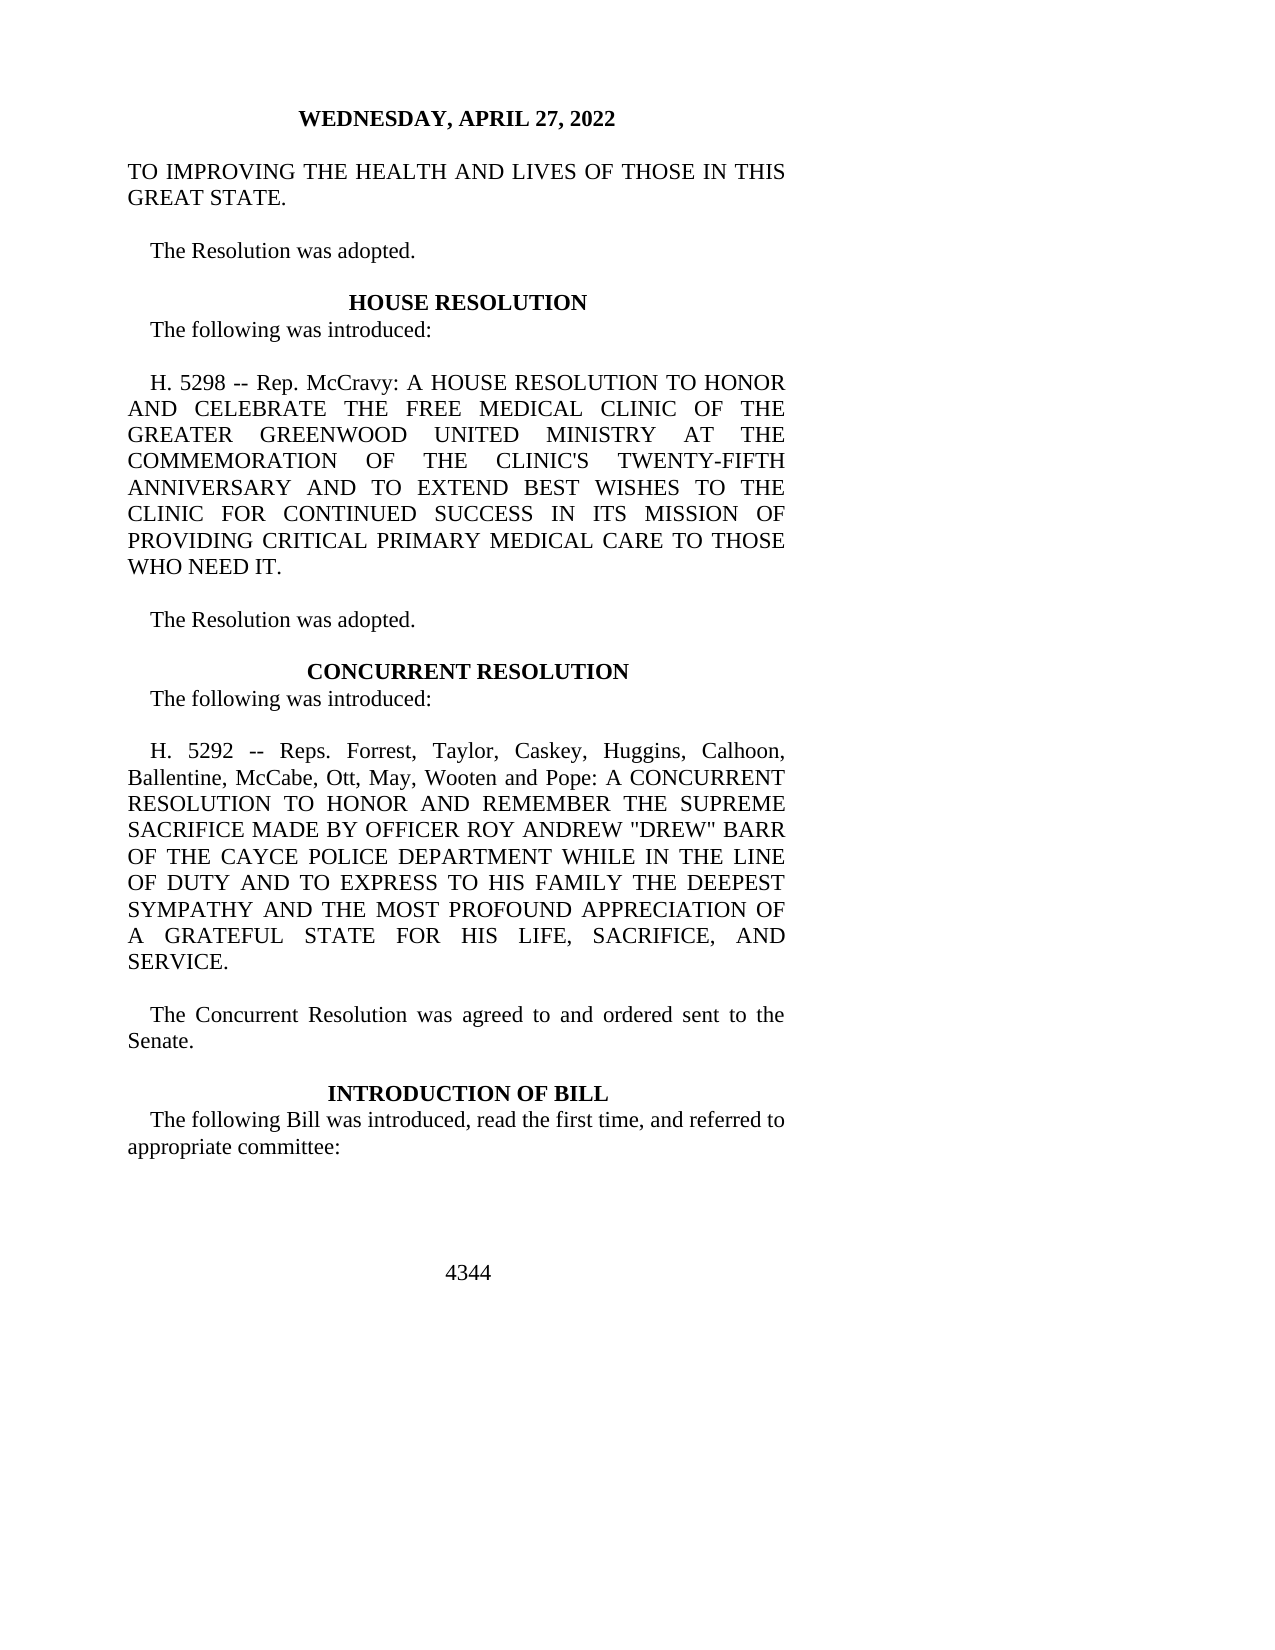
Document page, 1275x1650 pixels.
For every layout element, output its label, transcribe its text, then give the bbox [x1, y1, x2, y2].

text The Concurrent Resolution was agreed to and ordered sent to the Senate. [127, 1001, 786, 1054]
text The following Bill was introduced, read the first time, and referred to appropriate committee: [127, 1106, 786, 1159]
text INTRODUCTION OF BILL [127, 1080, 786, 1106]
text The following was introduced: [127, 685, 786, 711]
text CONCURRENT RESOLUTION [127, 658, 786, 685]
text The Resolution was adopted. [127, 606, 786, 632]
text TO IMPROVING THE HEALTH AND LIVES OF THOSE IN THIS GREAT STATE. [127, 158, 786, 210]
text H. 5292 -- Reps. Forrest, Taylor, Caskey, Huggins, Calhoon, Ballentine, McCabe, Ott, May, Wooten and Pope: A CONCURRENT RESOLUTION TO HONOR AND REMEMBER THE SUPREME SACRIFICE MADE BY OFFICER ROY ANDREW "DREW" BARR OF THE CAYCE POLICE DEPARTMENT WHILE IN THE LINE OF DUTY AND TO EXPRESS TO HIS FAMILY THE DEEPEST SYMPATHY AND THE MOST PROFOUND APPRECIATION OF A GRATEFUL STATE FOR HIS LIFE, SACRIFICE, AND SERVICE. [127, 737, 786, 975]
text H. 5298 -- Rep. McCravy: A HOUSE RESOLUTION TO HONOR AND CELEBRATE THE FREE MEDICAL CLINIC OF THE GREATER GREENWOOD UNITED MINISTRY AT THE COMMEMORATION OF THE CLINIC'S TWENTY-FIFTH ANNIVERSARY AND TO EXTEND BEST WISHES TO THE CLINIC FOR CONTINUED SUCCESS IN ITS MISSION OF PROVIDING CRITICAL PRIMARY MEDICAL CARE TO THOSE WHO NEED IT. [127, 368, 786, 579]
text HOUSE RESOLUTION [127, 289, 786, 316]
text The Resolution was adopted. [127, 237, 786, 263]
text The following was introduced: [127, 316, 786, 342]
